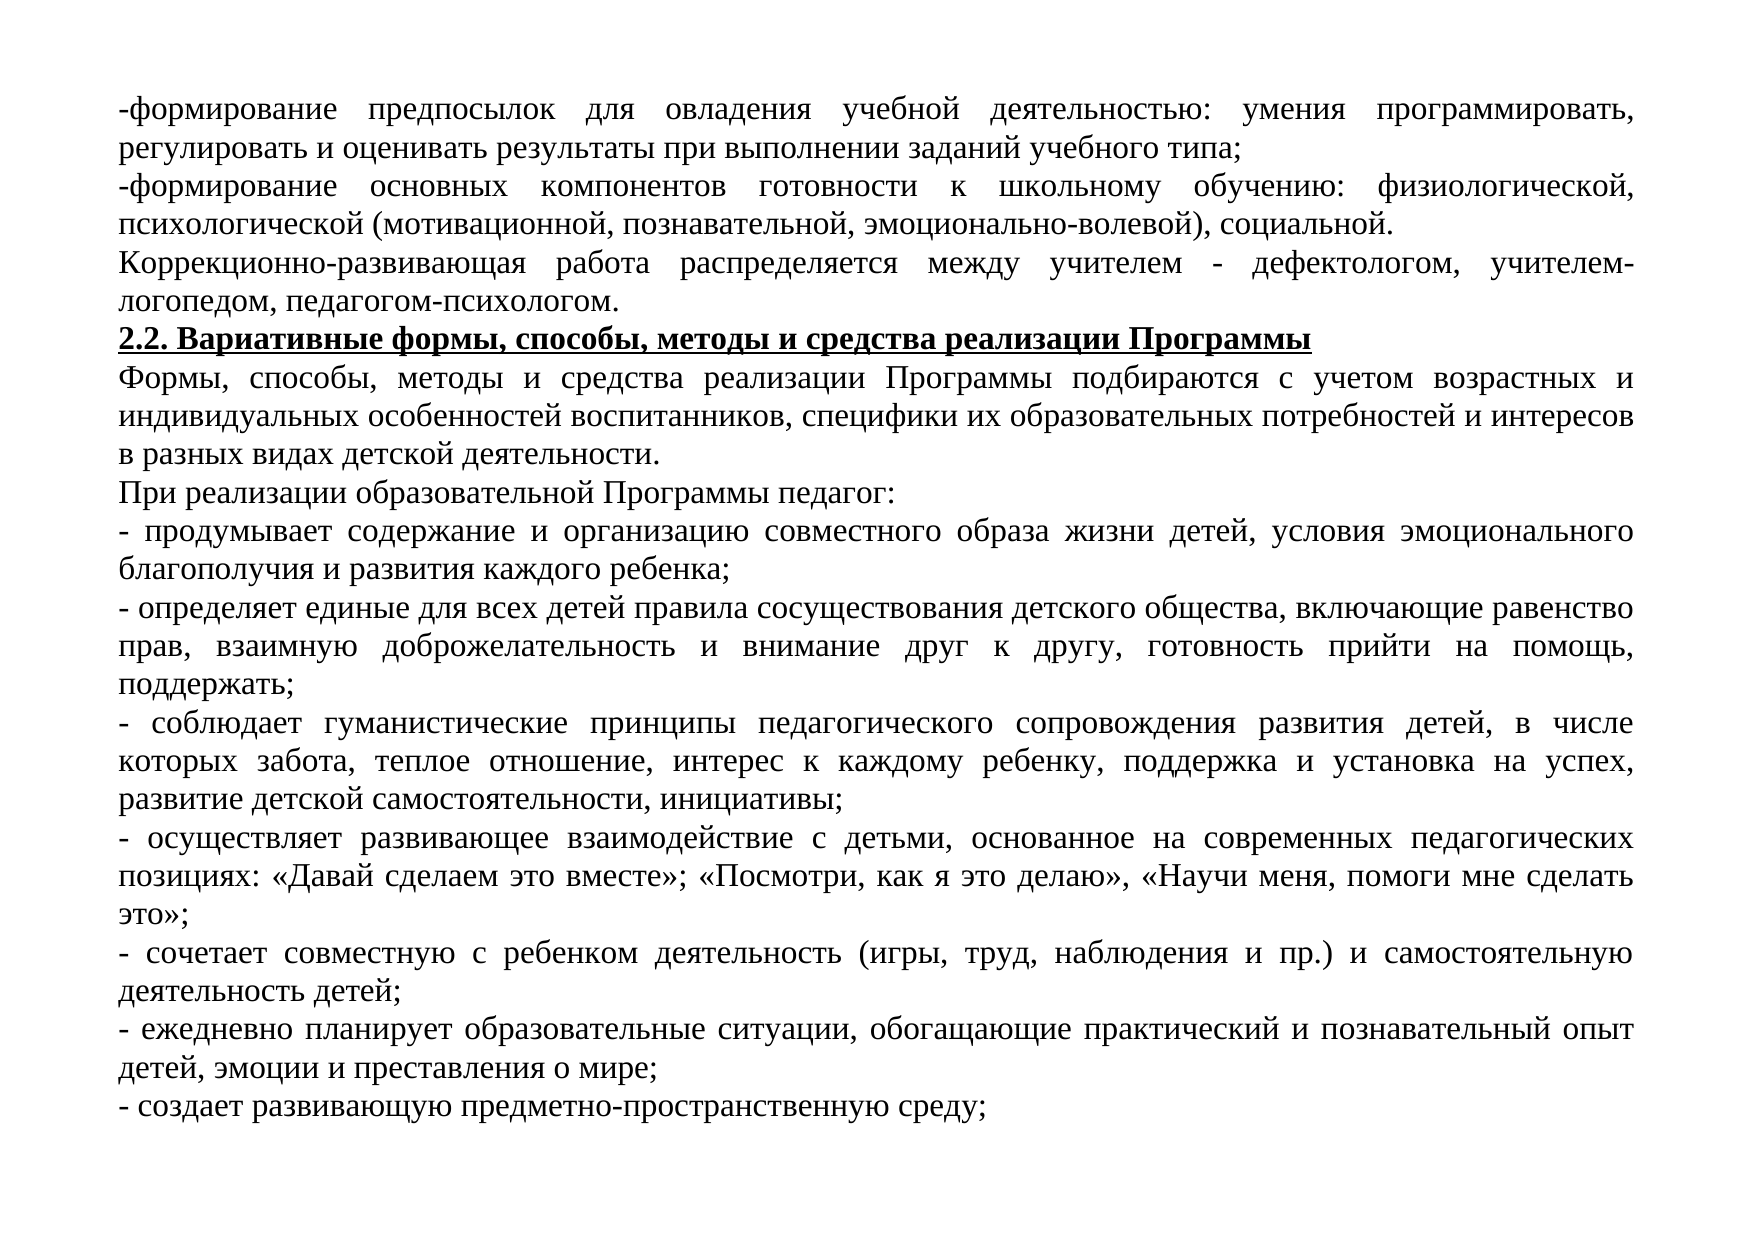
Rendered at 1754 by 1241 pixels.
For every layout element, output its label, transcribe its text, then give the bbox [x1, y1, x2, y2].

text 2.2. Вариативные формы, способы, методы и средства реализации Программы [118, 319, 1636, 357]
text Формы, способы, методы и средства реализации Программы подбираются с учетом возрастных и индивидуальных особенностей воспитанников, специфики их образовательных потребностей и интересов в разных видах детской деятельности. [118, 357, 1636, 472]
text - продумывает содержание и организацию совместного образа жизни детей, условия эмоционального благополучия и развития каждого ребенка; [118, 510, 1636, 587]
text -формирование основных компонентов готовности к школьному обучению: физиологической, психологической (мотивационной, познавательной, эмоционально-волевой), социальной. [118, 165, 1636, 242]
text - сочетает совместную с ребенком деятельность (игры, труд, наблюдения и пр.) и самостоятельную деятельность детей; [118, 932, 1636, 1009]
text - определяет единые для всех детей правила сосуществования детского общества, включающие равенство прав, взаимную доброжелательность и внимание друг к другу, готовность прийти на помощь, поддержать; [118, 587, 1636, 702]
text - создает развивающую предметно-пространственную среду; [118, 1085, 1636, 1124]
text - осуществляет развивающее взаимодействие с детьми, основанное на современных педагогических позициях: «Давай сделаем это вместе»; «Посмотри, как я это делаю», «Научи меня, помоги мне сделать это»; [118, 817, 1636, 932]
text Коррекционно-развивающая работа распределяется между учителем - дефектологом, учителем- логопедом, педагогом-психологом. [118, 242, 1636, 319]
text - ежедневно планирует образовательные ситуации, обогащающие практический и познавательный опыт детей, эмоции и преставления о мире; [118, 1009, 1636, 1085]
text - соблюдает гуманистические принципы педагогического сопровождения развития детей, в числе которых забота, теплое отношение, интерес к каждому ребенку, поддержка и установка на успех, развитие детской самостоятельности, инициативы; [118, 702, 1636, 817]
text -формирование предпосылок для овладения учебной деятельностью: умения программировать, регулировать и оценивать результаты при выполнении заданий учебного типа; [118, 89, 1636, 165]
text При реализации образовательной Программы педагог: [118, 472, 1636, 510]
